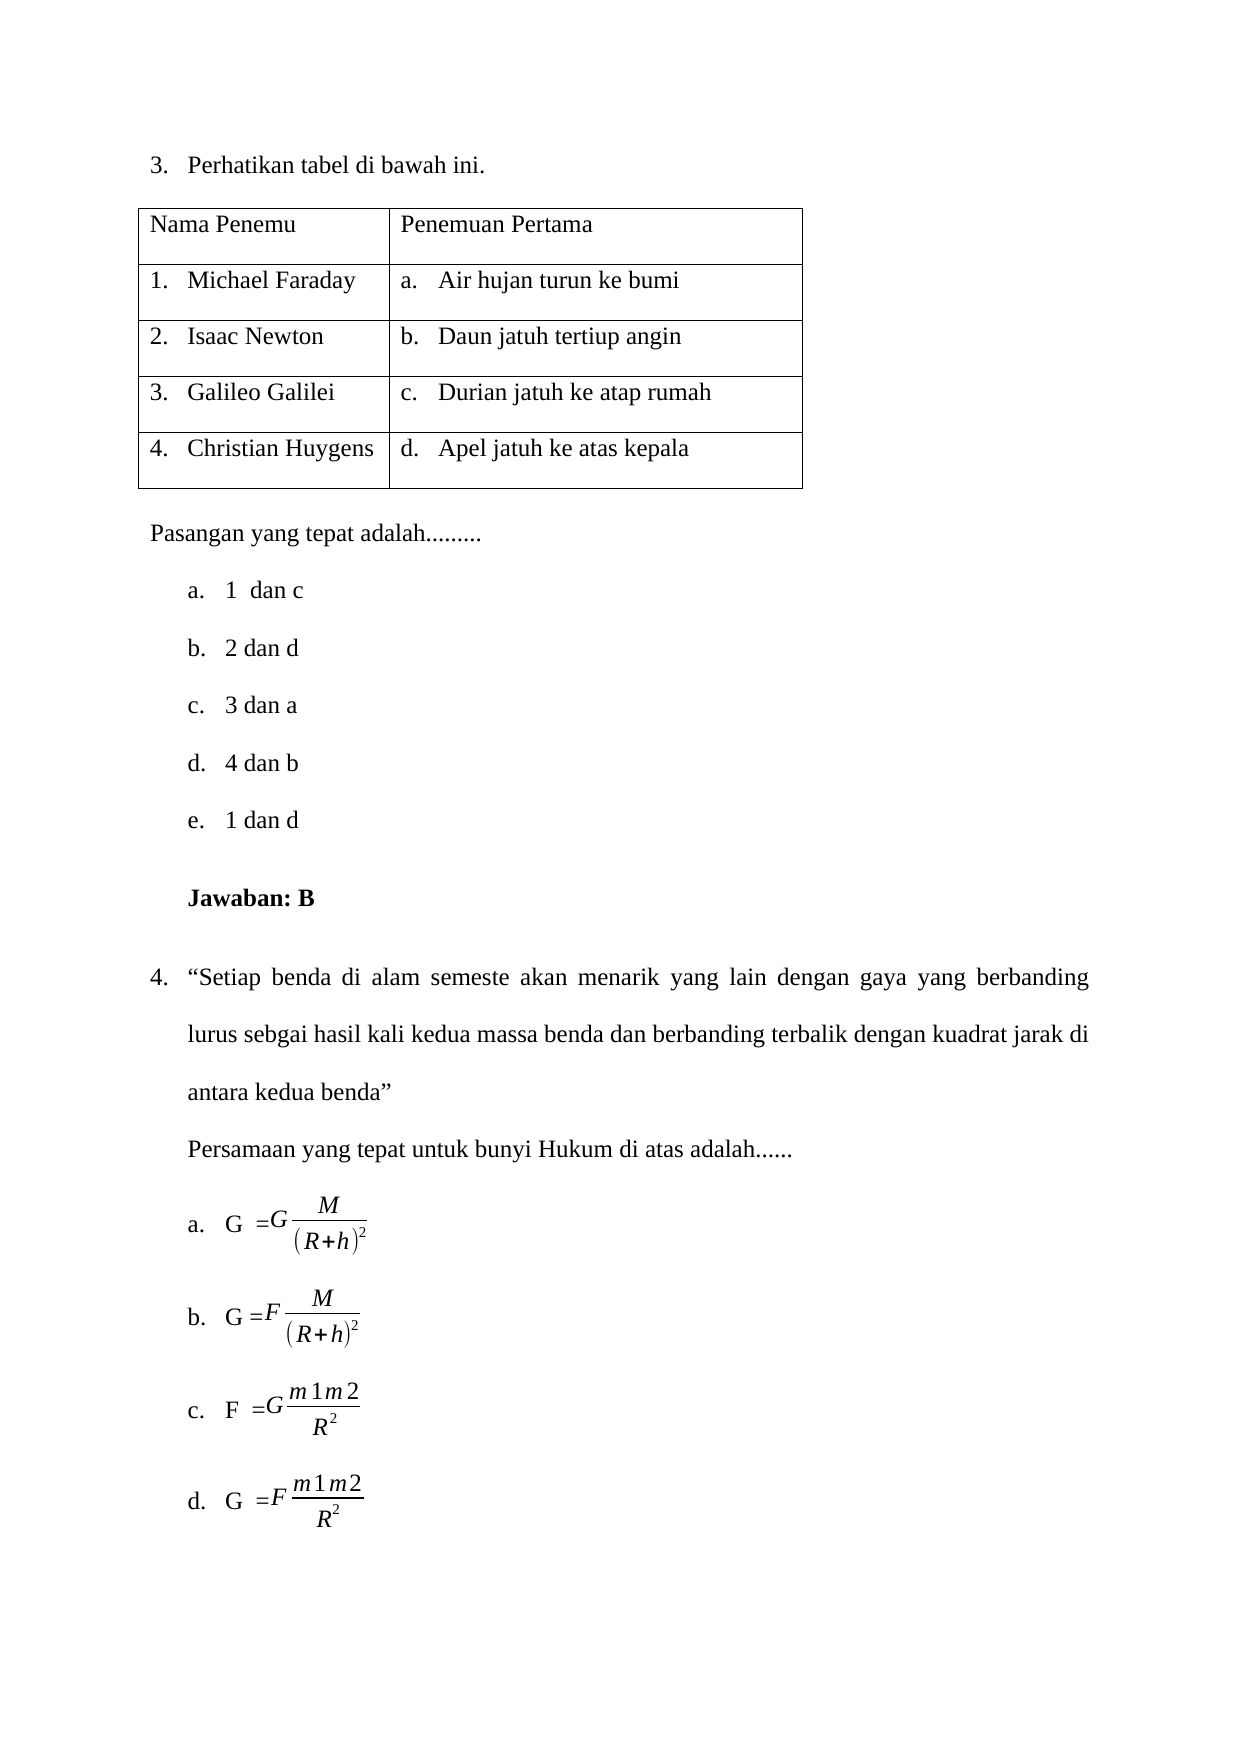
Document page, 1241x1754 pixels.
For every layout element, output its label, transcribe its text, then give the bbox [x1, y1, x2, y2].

list Persamaan yang tepat untuk bunyi Hukum di atas adalah...... [187, 1134, 1090, 1163]
table_cell Michael Faraday [139, 265, 389, 320]
list G = [187, 1469, 1090, 1532]
text Jawaban: B [187, 883, 1090, 912]
list Perhatikan tabel di bawah ini. [150, 150, 1090, 179]
list 4 dan b [187, 748, 1090, 776]
list Pasangan yang tepat adalah......... [150, 207, 1090, 546]
table_header Penemuan Pertama [390, 209, 802, 264]
list 2 dan d [187, 633, 1090, 661]
table_cell Christian Huygens [139, 433, 389, 488]
table_header Nama Penemu [139, 209, 389, 264]
list G = [187, 1192, 1090, 1256]
table_cell Durian jatuh ke atap rumah [390, 377, 802, 432]
list “Setiap benda di alam semeste akan menarik yang lain dengan gaya yang berbanding lurus sebgai hasil kali kedua massa benda dan berbanding terbalik dengan kuadrat jarak di antara kedua benda” [150, 962, 1090, 1106]
table_cell Daun jatuh tertiup angin [390, 321, 802, 376]
list 1 dan d [187, 805, 1090, 834]
list 3 dan a [187, 690, 1090, 719]
table_cell Galileo Galilei [139, 377, 389, 432]
table_cell Isaac Newton [139, 321, 389, 376]
table_cell Air hujan turun ke bumi [390, 265, 802, 320]
list G = [187, 1285, 1090, 1349]
list F = [187, 1378, 1090, 1440]
table_cell Apel jatuh ke atas kepala [390, 433, 802, 488]
list 1 dan c [187, 575, 1090, 604]
